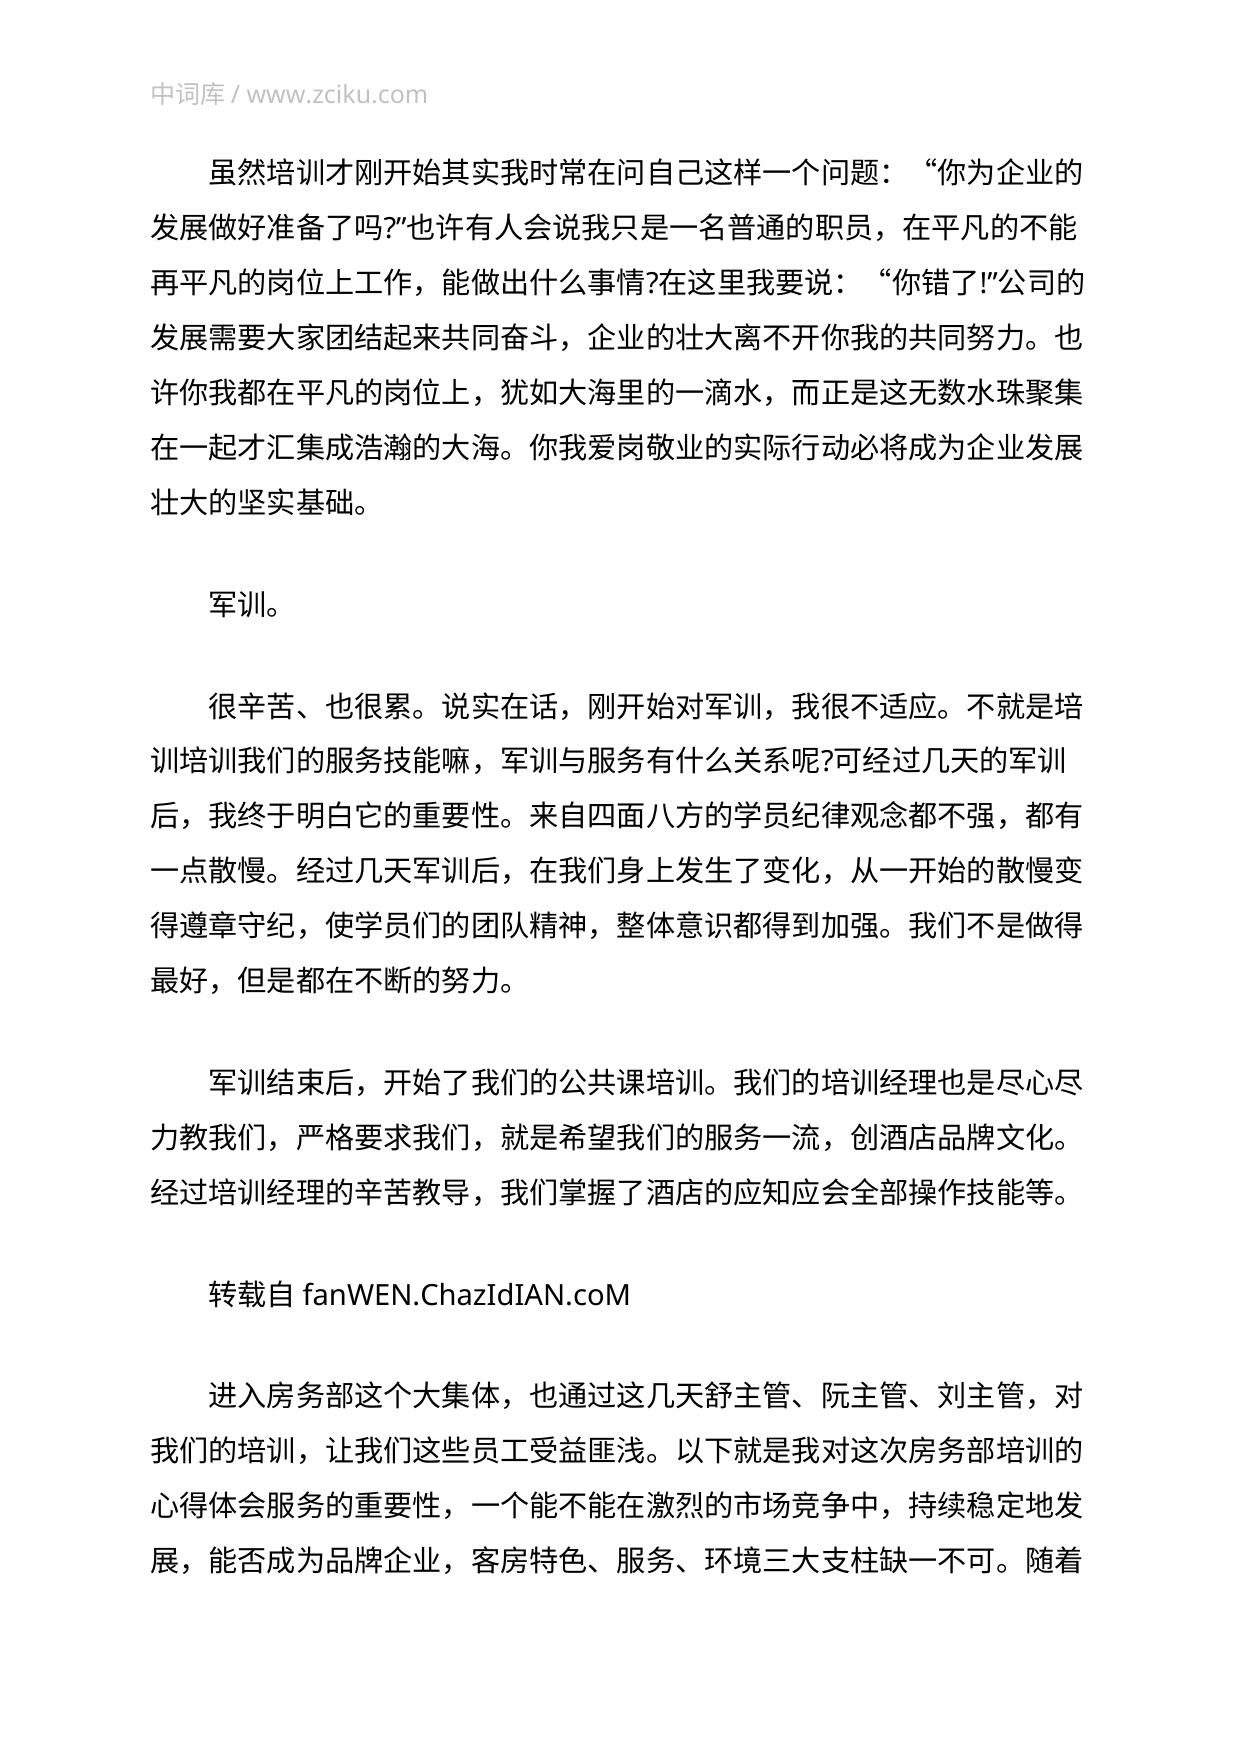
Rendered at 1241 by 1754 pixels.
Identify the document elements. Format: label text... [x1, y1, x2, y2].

text 很辛苦、也很累。说实在话，刚开始对军训，我很不适应。不就是培训培训我们的服务技能嘛，军训与服务有什么关系呢?可经过几天的军训后，我终于明白它的重要性。来自四面八方的学员纪律观念都不强，都有一点散慢。经过几天军训后，在我们身上发生了变化，从一开始的散慢变得遵章守纪，使学员们的团队精神，整体意识都得到加强。我们不是做得最好，但是都在不断的努力。 [150, 683, 1090, 1000]
text 虽然培训才刚开始其实我时常在问自己这样一个问题：“你为企业的发展做好准备了吗?”也许有人会说我只是一名普通的职员，在平凡的不能再平凡的岗位上工作，能做出什么事情?在这里我要说：“你错了!”公司的发展需要大家团结起来共同奋斗，企业的壮大离不开你我的共同努力。也许你我都在平凡的岗位上，犹如大海里的一滴水，而正是这无数水珠聚集在一起才汇集成浩瀚的大海。你我爱岗敬业的实际行动必将成为企业发展壮大的坚实基础。 [150, 150, 1090, 522]
text 转载自 fanWEN.ChazIdIAN.coM [150, 1271, 1090, 1313]
text 军训结束后，开始了我们的公共课培训。我们的培训经理也是尽心尽力教我们，严格要求我们，就是希望我们的服务一流，创酒店品牌文化。经过培训经理的辛苦教导，我们掌握了酒店的应知应会全部操作技能等。 [150, 1059, 1090, 1212]
text 军训。 [150, 581, 1090, 624]
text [150, 1373, 1090, 1580]
